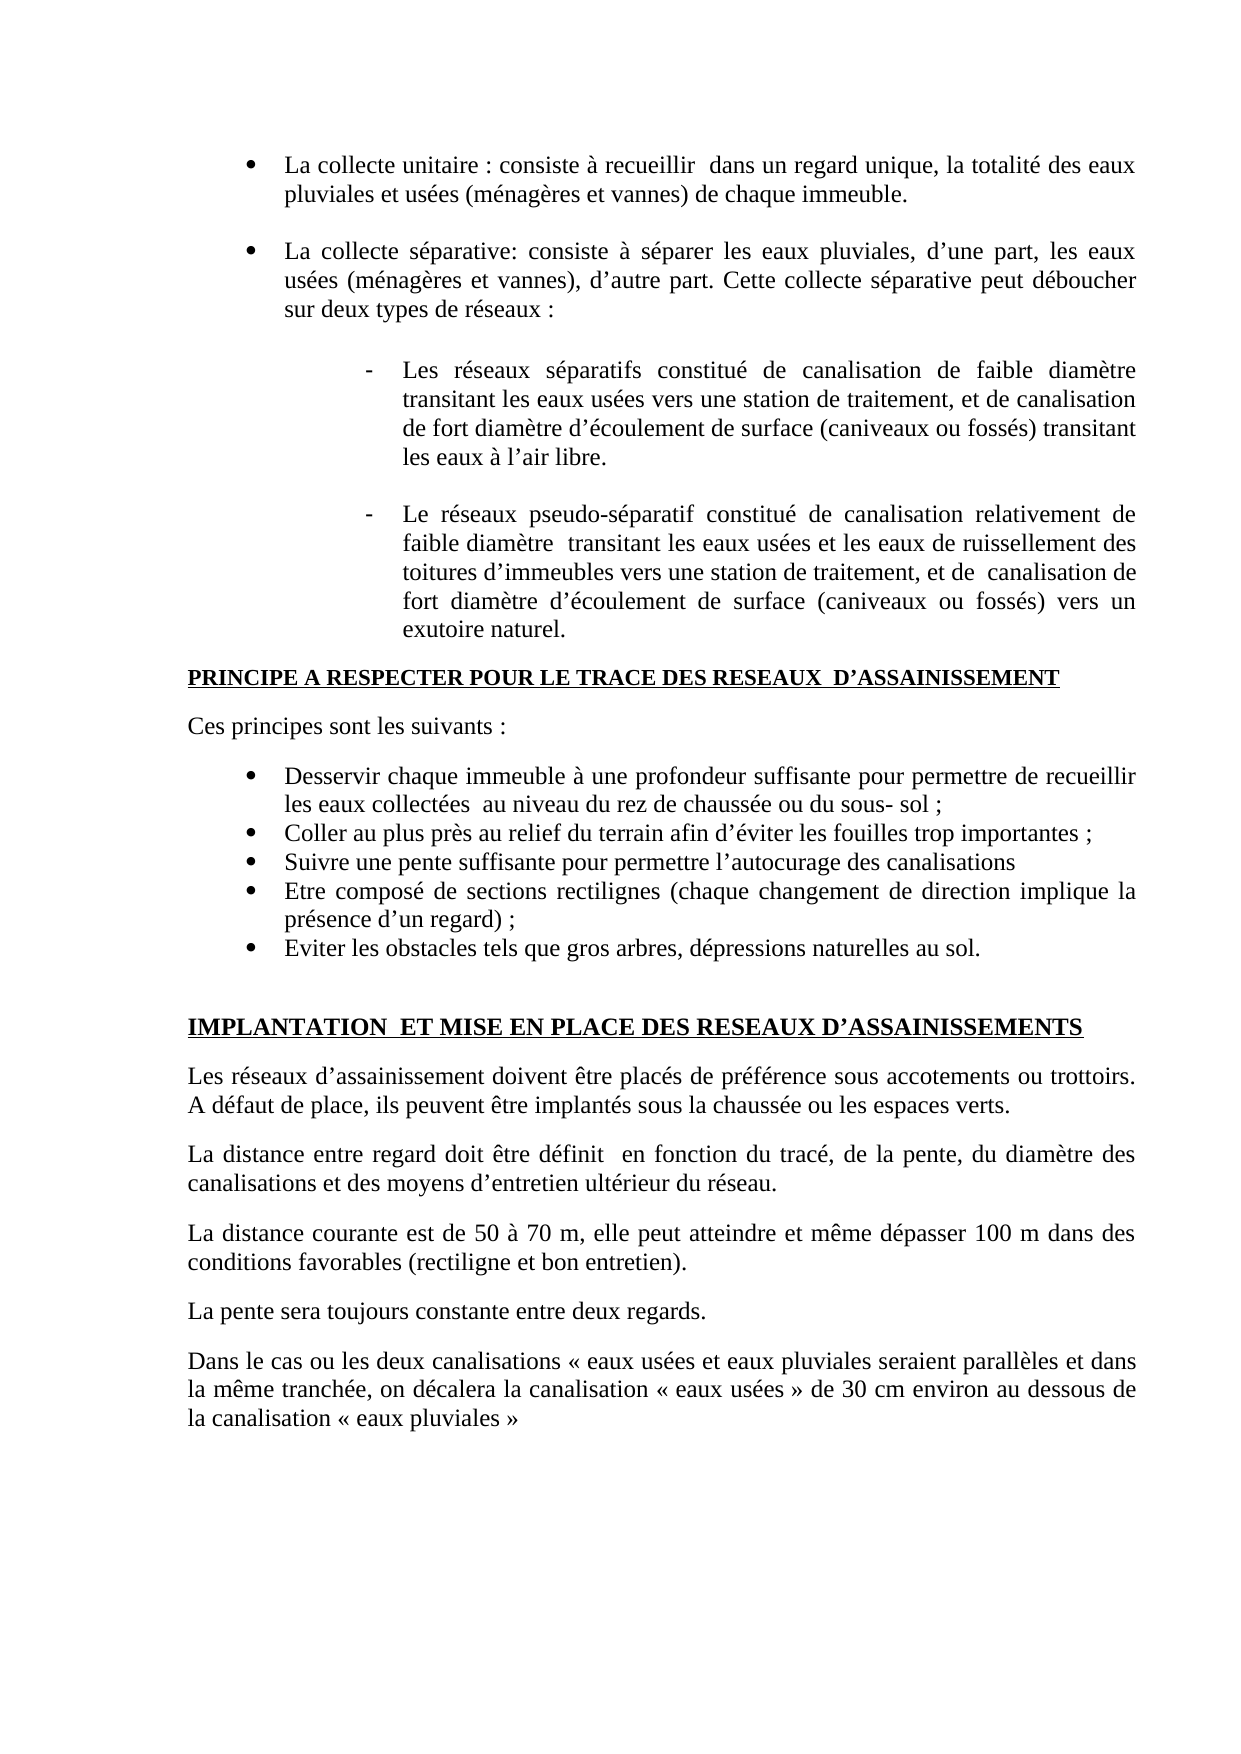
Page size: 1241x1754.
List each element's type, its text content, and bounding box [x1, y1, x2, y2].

list Eviter les obstacles tels que gros arbres, dépressions naturelles au sol. [247, 933, 1137, 962]
text PRINCIPE A RESPECTER POUR LE TRACE DES RESEAUX D’ASSAINISSEMENT [187, 664, 1137, 690]
list Etre composé de sections rectilignes (chaque changement de direction implique la présence d’un regard) ; [247, 876, 1137, 933]
list Desservir chaque immeuble à une profondeur suffisante pour permettre de recueillir les eaux collectées au niveau du rez de chaussée ou du sous- sol ; [247, 761, 1137, 818]
list Coller au plus près au relief du terrain afin d’éviter les fouilles trop importantes ; [247, 818, 1137, 847]
text La distance courante est de 50 à 70 m, elle peut atteindre et même dépasser 100 m dans des conditions favorables (rectiligne et bon entretien). [187, 1218, 1137, 1275]
text IMPLANTATION ET MISE EN PLACE DES RESEAUX D’ASSAINISSEMENTS [187, 1012, 1137, 1040]
text Dans le cas ou les deux canalisations « eaux usées et eaux pluviales seraient parallèles et dans la même tranchée, on décalera la canalisation « eaux usées » de 30 cm environ au dessous de la canalisation « eaux pluviales » [187, 1346, 1137, 1432]
text Les réseaux d’assainissement doivent être placés de préférence sous accotements ou trottoirs. A défaut de place, ils peuvent être implantés sous la chaussée ou les espaces verts. [187, 1061, 1137, 1119]
list Le réseaux pseudo-séparatif constitué de canalisation relativement de faible diamètre transitant les eaux usées et les eaux de ruissellement des toitures d’immeubles vers une station de traitement, et de canalisation de fort diamètre d’écoulement de surface (caniveaux ou fossés) vers un exutoire naturel. [365, 499, 1137, 643]
text La distance entre regard doit être définit en fonction du tracé, de la pente, du diamètre des canalisations et des moyens d’entretien ultérieur du réseau. [187, 1139, 1137, 1197]
list La collecte séparative: consiste à séparer les eaux pluviales, d’une part, les eaux usées (ménagères et vannes), d’autre part. Cette collecte séparative peut déboucher sur deux types de réseaux : [247, 236, 1137, 322]
text Ces principes sont les suivants : [187, 711, 1137, 740]
list La collecte unitaire : consiste à recueillir dans un regard unique, la totalité des eaux pluviales et usées (ménagères et vannes) de chaque immeuble. [247, 150, 1137, 207]
text La pente sera toujours constante entre deux regards. [187, 1296, 1137, 1325]
list Les réseaux séparatifs constitué de canalisation de faible diamètre transitant les eaux usées vers une station de traitement, et de canalisation de fort diamètre d’écoulement de surface (caniveaux ou fossés) transitant les eaux à l’air libre. [365, 356, 1137, 471]
list Suivre une pente suffisante pour permettre l’autocurage des canalisations [247, 847, 1137, 876]
